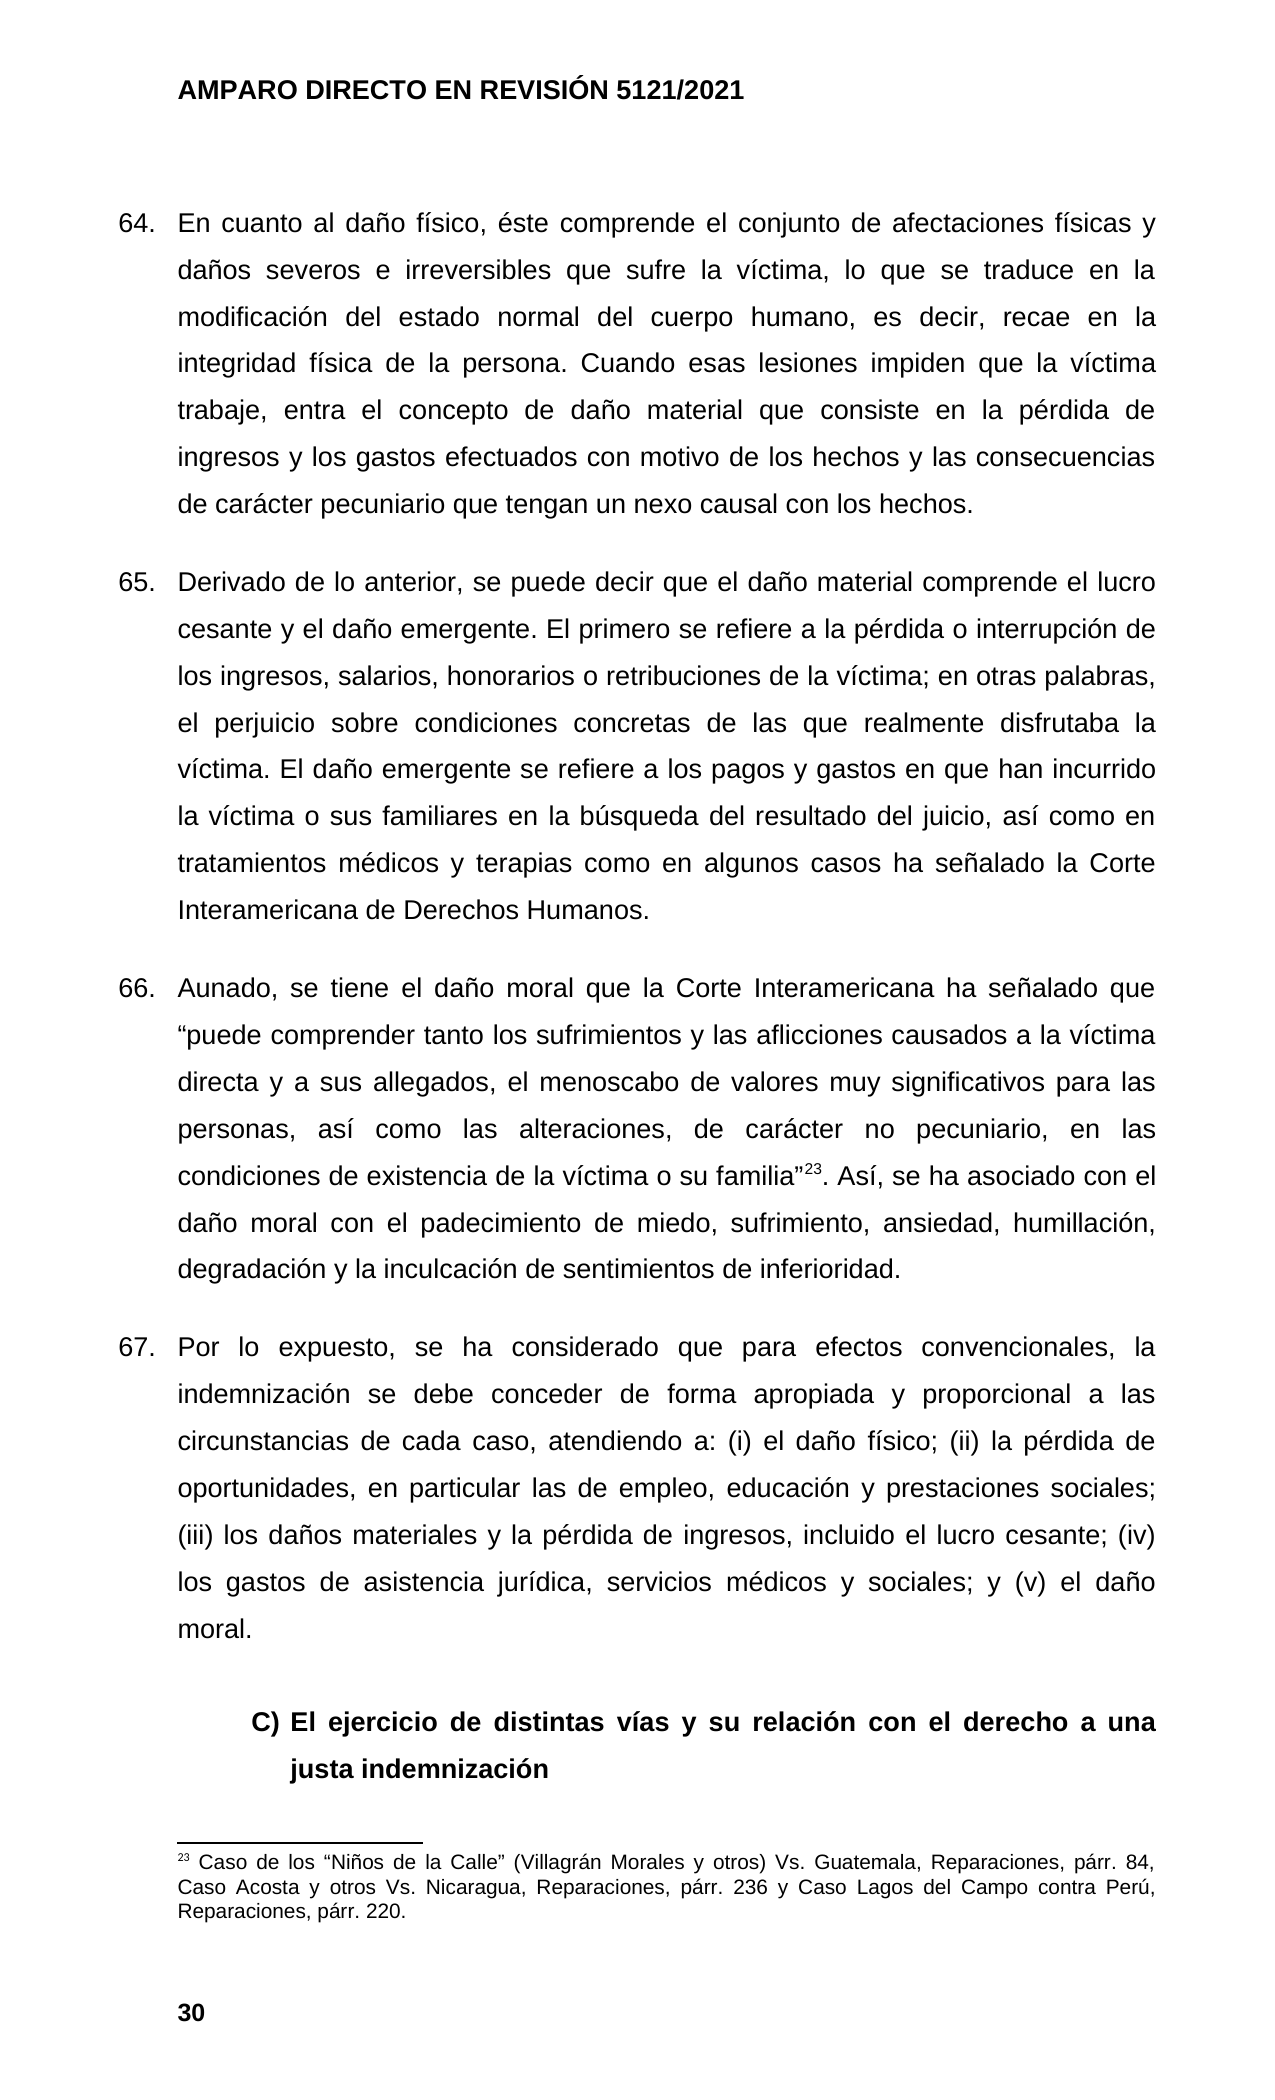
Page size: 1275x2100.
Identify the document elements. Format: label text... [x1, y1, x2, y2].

list Derivado de lo anterior, se puede decir que el daño material comprende el lucro cesante y el daño emergente. El primero se refiere a la pérdida o interrupción de los ingresos, salarios, honorarios o retribuciones de la víctima; en otras palabras, el perjuicio sobre condiciones concretas de las que realmente disfrutaba la víctima. El daño emergente se refiere a los pagos y gastos en que han incurrido la víctima o sus familiares en la búsqueda del resultado del juicio, así como en tratamientos médicos y terapias como en algunos casos ha señalado la Corte Interamericana de Derechos Humanos. [118, 566, 1157, 925]
list Aunado, se tiene el daño moral que la Corte Interamericana ha señalado que “puede comprender tanto los sufrimientos y las aflicciones causados a la víctima directa y a sus allegados, el menoscabo de valores muy significativos para las personas, así como las alteraciones, de carácter no pecuniario, en las condiciones de existencia de la víctima o su familia”. Así, se ha asociado con el daño moral con el padecimiento de miedo, sufrimiento, ansiedad, humillación, degradación y la inculcación de sentimientos de inferioridad. [118, 972, 1157, 1285]
list El ejercicio de distintas vías y su relación con el derecho a una justa indemnización [251, 1706, 1157, 1784]
list En cuanto al daño físico, éste comprende el conjunto de afectaciones físicas y daños severos e irreversibles que sufre la víctima, lo que se traduce en la modificación del estado normal del cuerpo humano, es decir, recae en la integridad física de la persona. Cuando esas lesiones impiden que la víctima trabaje, entra el concepto de daño material que consiste en la pérdida de ingresos y los gastos efectuados con motivo de los hechos y las consecuencias de carácter pecuniario que tengan un nexo causal con los hechos. [118, 207, 1157, 519]
list Por lo expuesto, se ha considerado que para efectos convencionales, la indemnización se debe conceder de forma apropiada y proporcional a las circunstancias de cada caso, atendiendo a: (i) el daño físico; (ii) la pérdida de oportunidades, en particular las de empleo, educación y prestaciones sociales; (iii) los daños materiales y la pérdida de ingresos, incluido el lucro cesante; (iv) los gastos de asistencia jurídica, servicios médicos y sociales; y (v) el daño moral. [118, 1331, 1157, 1644]
